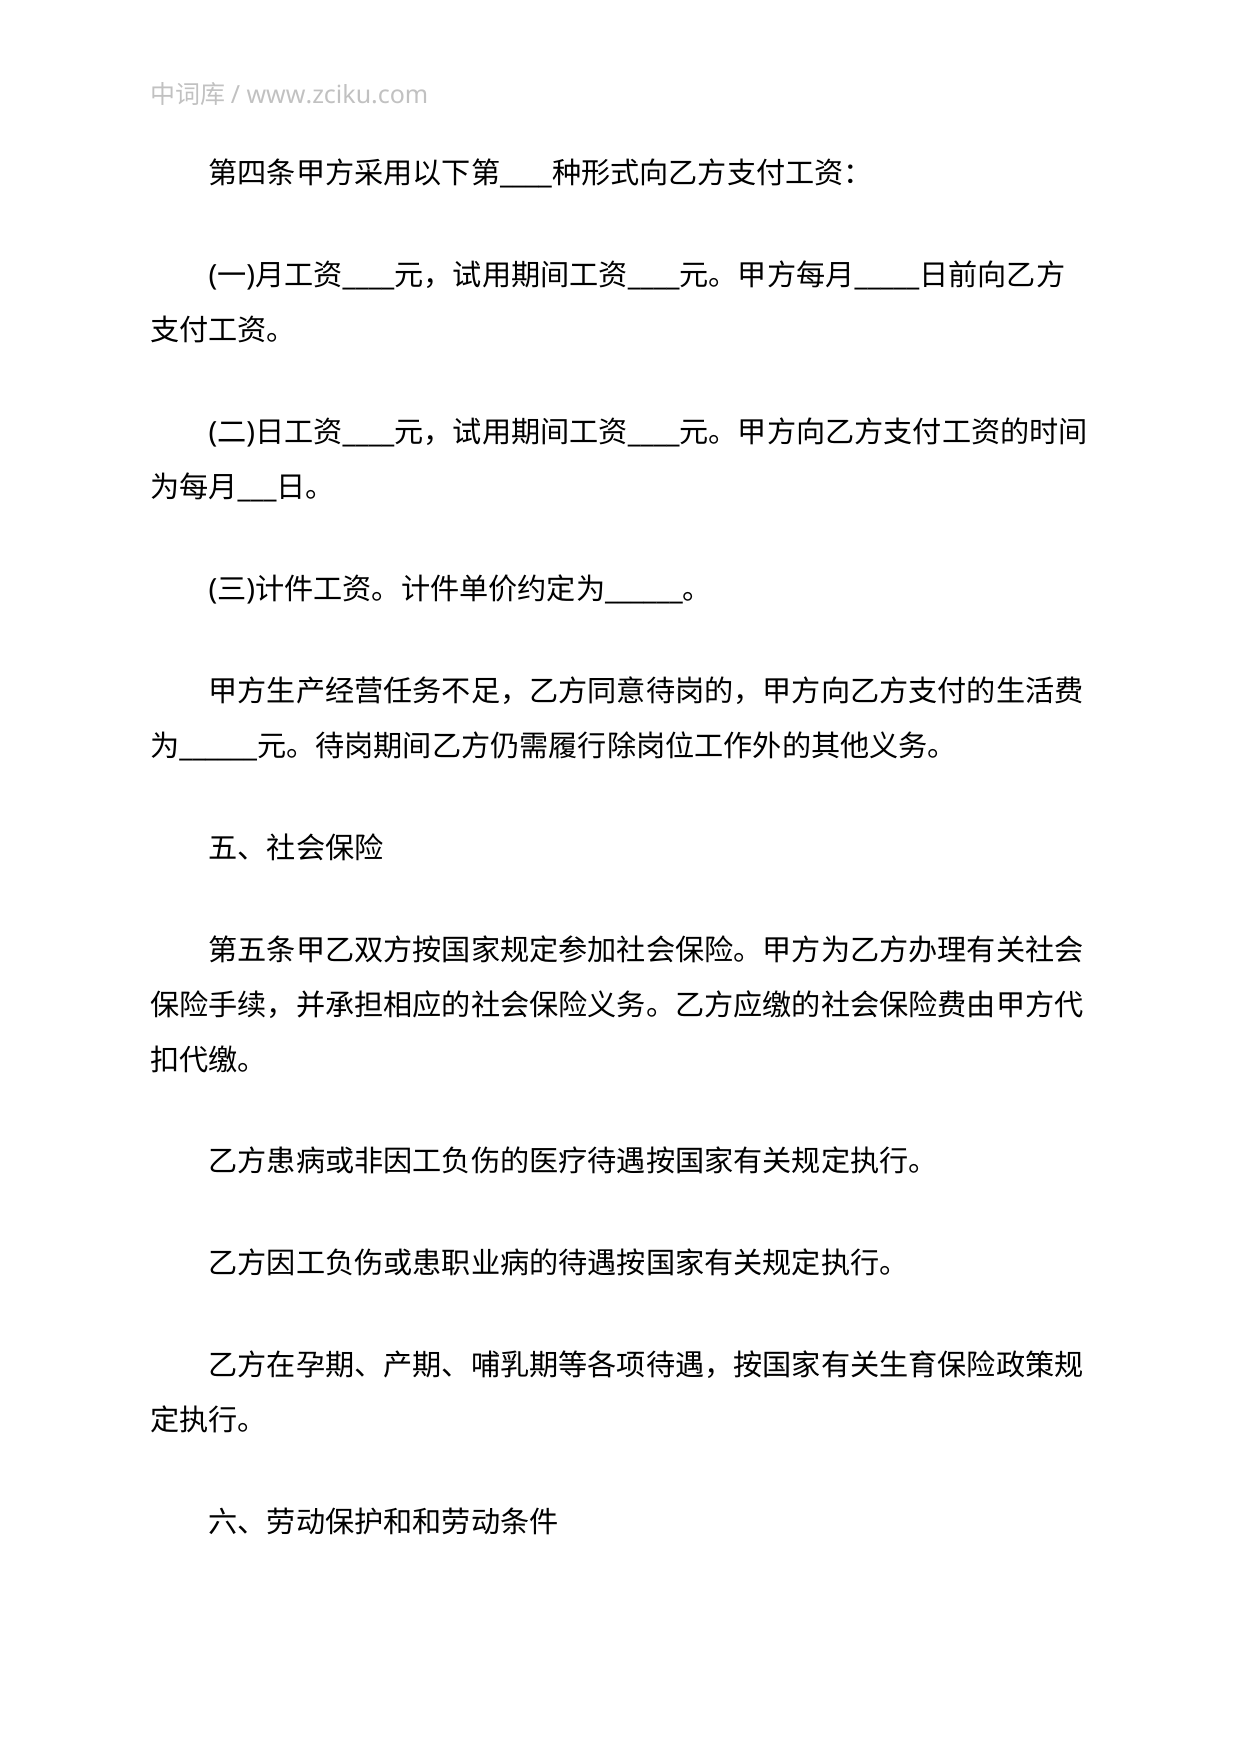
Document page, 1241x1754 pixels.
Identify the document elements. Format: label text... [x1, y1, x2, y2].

text 乙方患病或非因工负伤的医疗待遇按国家有关规定执行。 [150, 1138, 1090, 1180]
text (一)月工资____元，试用期间工资____元。甲方每月_____日前向乙方支付工资。 [150, 252, 1090, 349]
text 甲方生产经营任务不足，乙方同意待岗的，甲方向乙方支付的生活费为______元。待岗期间乙方仍需履行除岗位工作外的其他义务。 [150, 668, 1090, 765]
text 五、社会保险 [150, 824, 1090, 867]
text (二)日工资____元，试用期间工资____元。甲方向乙方支付工资的时间为每月___日。 [150, 409, 1090, 506]
text 第四条甲方采用以下第____种形式向乙方支付工资： [150, 150, 1090, 192]
text 第五条甲乙双方按国家规定参加社会保险。甲方为乙方办理有关社会保险手续，并承担相应的社会保险义务。乙方应缴的社会保险费由甲方代扣代缴。 [150, 926, 1090, 1078]
text 乙方因工负伤或患职业病的待遇按国家有关规定执行。 [150, 1240, 1090, 1282]
text 乙方在孕期、产期、哺乳期等各项待遇，按国家有关生育保险政策规定执行。 [150, 1341, 1090, 1439]
text 六、劳动保护和和劳动条件 [150, 1498, 1090, 1540]
text (三)计件工资。计件单价约定为______。 [150, 566, 1090, 608]
